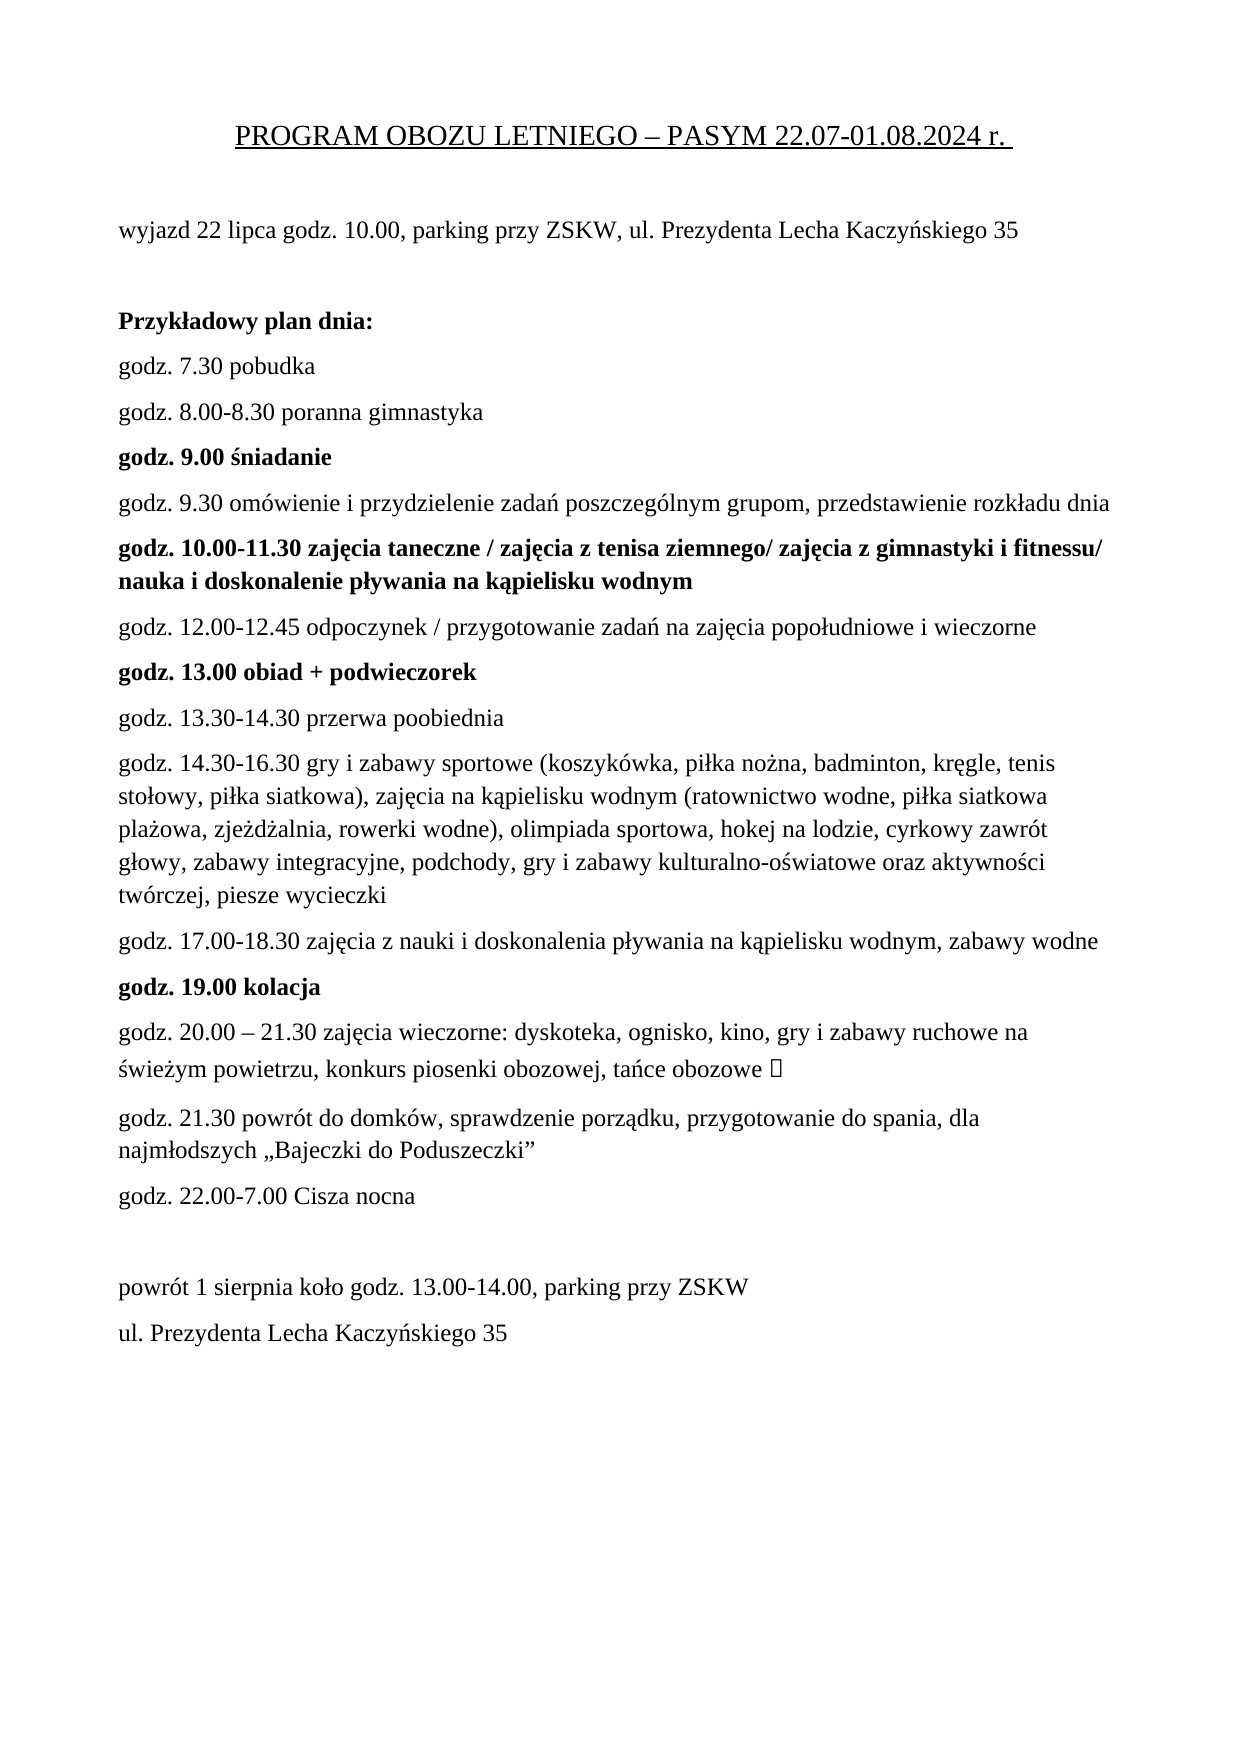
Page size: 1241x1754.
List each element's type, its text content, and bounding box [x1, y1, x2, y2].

text godz. 9.30 omówienie i przydzielenie zadań poszczególnym grupom, przedstawienie rozkładu dnia [118, 488, 1122, 517]
text godz. 9.00 śniadanie [118, 442, 1122, 471]
text godz. 22.00-7.00 Cisza nocna [118, 1181, 1122, 1210]
text godz. 21.30 powrót do domków, sprawdzenie porządku, przygotowanie do spania, dla najmłodszych „Bajeczki do Poduszeczki” [118, 1103, 1122, 1164]
text godz. 10.00-11.30 zajęcia taneczne / zajęcia z tenisa ziemnego/ zajęcia z gimnastyki i fitnessu/ nauka i doskonalenie pływania na kąpielisku wodnym [118, 533, 1122, 595]
text godz. 17.00-18.30 zajęcia z nauki i doskonalenia pływania na kąpielisku wodnym, zabawy wodne [118, 926, 1122, 955]
text Przykładowy plan dnia: [118, 306, 1122, 334]
text godz. 20.00 – 21.30 zajęcia wieczorne: dyskoteka, ognisko, kino, gry i zabawy ruchowe na świeżym powietrzu, konkurs piosenki obozowej, tańce obozowe  [118, 1017, 1122, 1085]
text godz. 13.00 obiad + podwieczorek [118, 657, 1122, 686]
text PROGRAM OBOZU LETNIEGO – PASYM 22.07-01.08.2024 r. [118, 118, 1122, 152]
text wyjazd 22 lipca godz. 10.00, parking przy ZSKW, ul. Prezydenta Lecha Kaczyńskiego 35 [118, 215, 1122, 243]
text godz. 12.00-12.45 odpoczynek / przygotowanie zadań na zajęcia popołudniowe i wieczorne [118, 612, 1122, 641]
text godz. 13.30-14.30 przerwa poobiednia [118, 703, 1122, 732]
text godz. 14.30-16.30 gry i zabawy sportowe (koszykówka, piłka nożna, badminton, kręgle, tenis stołowy, piłka siatkowa), zajęcia na kąpielisku wodnym (ratownictwo wodne, piłka siatkowa plażowa, zjeżdżalnia, rowerki wodne), olimpiada sportowa, hokej na lodzie, cyrkowy zawrót głowy, zabawy integracyjne, podchody, gry i zabawy kulturalno-oświatowe oraz aktywności twórczej, piesze wycieczki [118, 748, 1122, 909]
text godz. 7.30 pobudka [118, 351, 1122, 380]
text ul. Prezydenta Lecha Kaczyńskiego 35 [118, 1318, 1122, 1346]
text powrót 1 sierpnia koło godz. 13.00-14.00, parking przy ZSKW [118, 1272, 1122, 1301]
text godz. 8.00-8.30 poranna gimnastyka [118, 397, 1122, 426]
text godz. 19.00 kolacja [118, 972, 1122, 1000]
